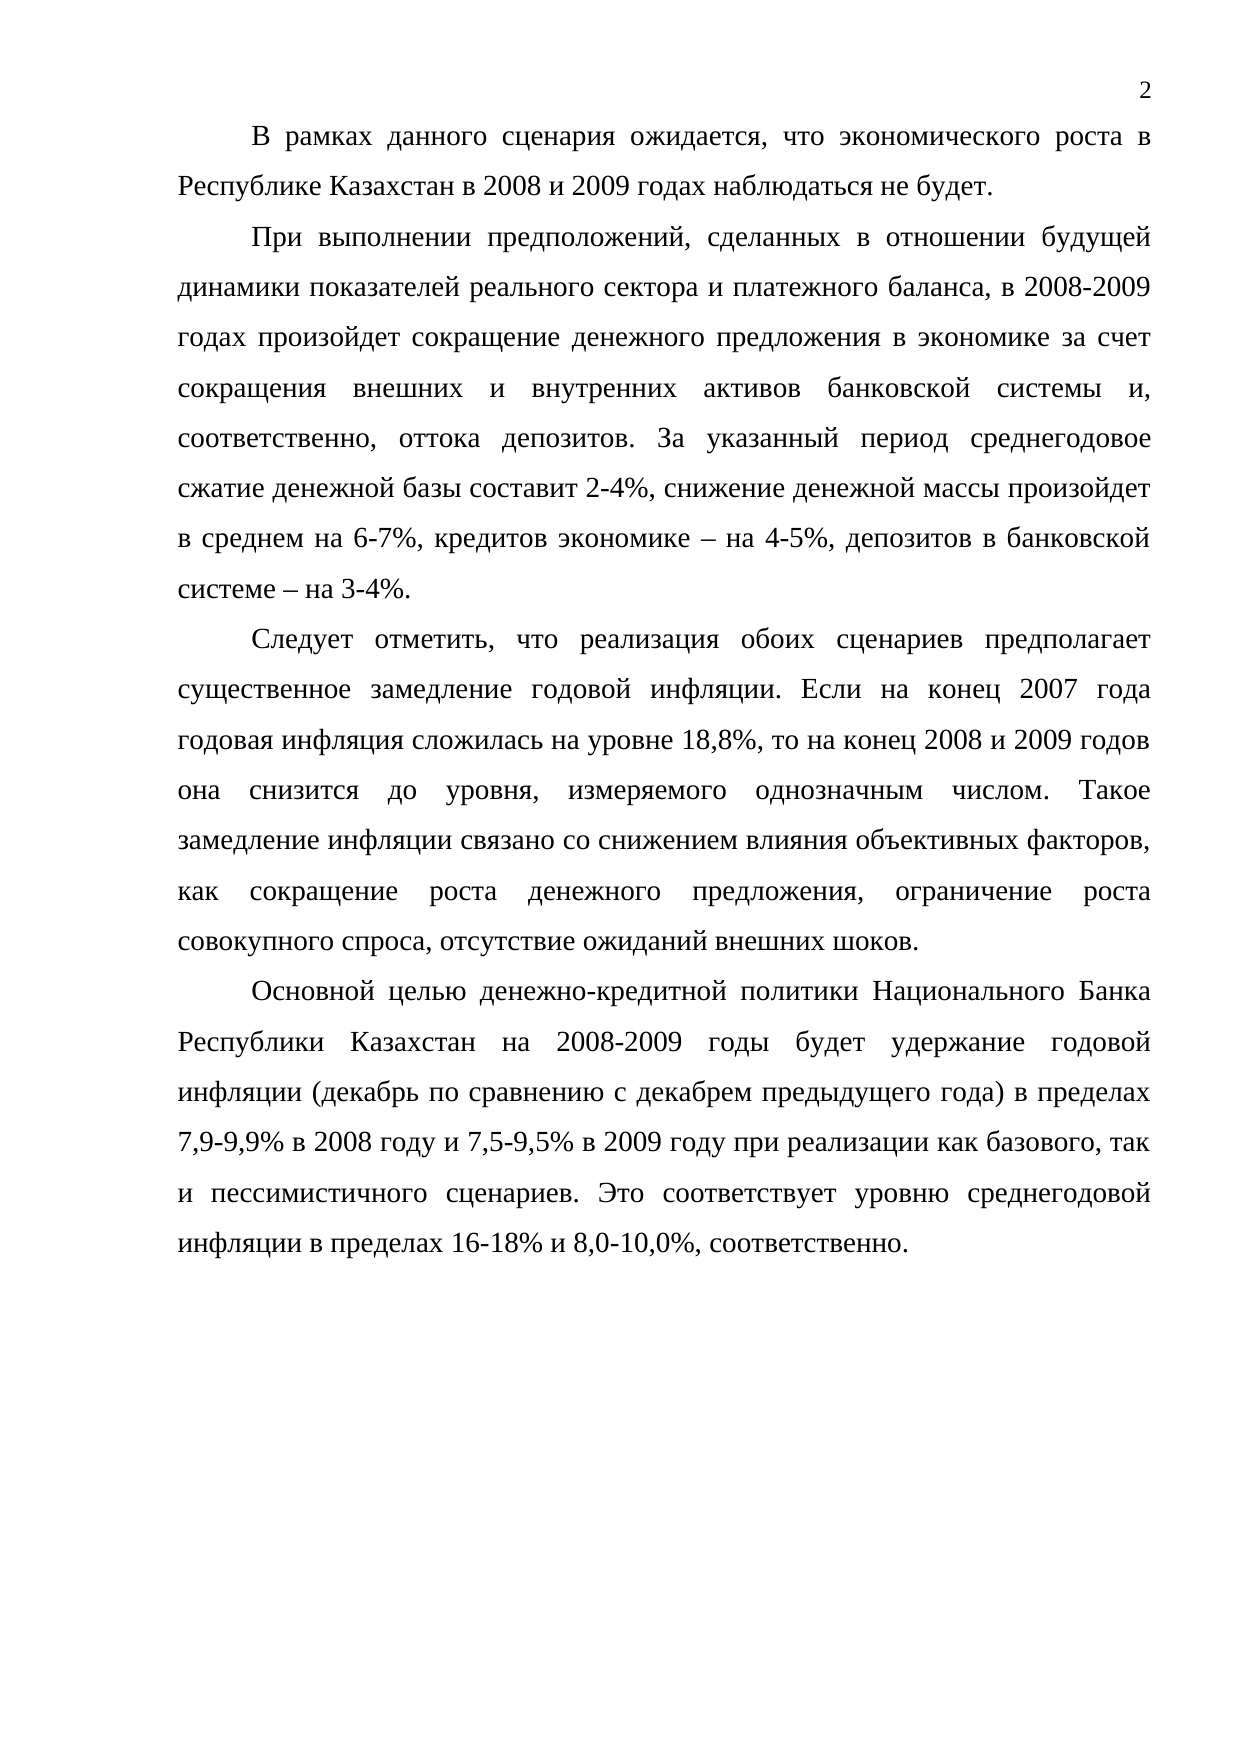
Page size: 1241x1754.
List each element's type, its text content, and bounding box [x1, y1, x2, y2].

text Следует отметить, что реализация обоих сценариев предполагает существенное замедление годовой инфляции. Если на конец 2007 года годовая инфляция сложилась на уровне 18,8%, то на конец 2008 и 2009 годов она снизится до уровня, измеряемого однозначным числом. Такое замедление инфляции связано со снижением влияния объективных факторов, как сокращение роста денежного предложения, ограничение роста совокупного спроса, отсутствие ожиданий внешних шоков. [177, 621, 1152, 957]
text В рамках данного сценария ожидается, что экономического роста в Республике Казахстан в 2008 и 2009 годах наблюдаться не будет. [177, 118, 1152, 202]
text Основной целью денежно-кредитной политики Национального Банка Республики Казахстан на 2008-2009 годы будет удержание годовой инфляции (декабрь по сравнению с декабрем предыдущего года) в пределах 7,9-9,9% в 2008 году и 7,5-9,5% в 2009 году при реализации как базового, так и пессимистичного сценариев. Это соответствует уровню среднегодовой инфляции в пределах 16-18% и 8,0-10,0%, соответственно. [177, 973, 1152, 1258]
text При выполнении предположений, сделанных в отношении будущей динамики показателей реального сектора и платежного баланса, в 2008-2009 годах произойдет сокращение денежного предложения в экономике за счет сокращения внешних и внутренних активов банковской системы и, соответственно, оттока депозитов. За указанный период среднегодовое сжатие денежной базы составит 2-4%, снижение денежной массы произойдет в среднем на 6-7%, кредитов экономике – на 4-5%, депозитов в банковской системе – на 3-4%. [177, 219, 1152, 604]
